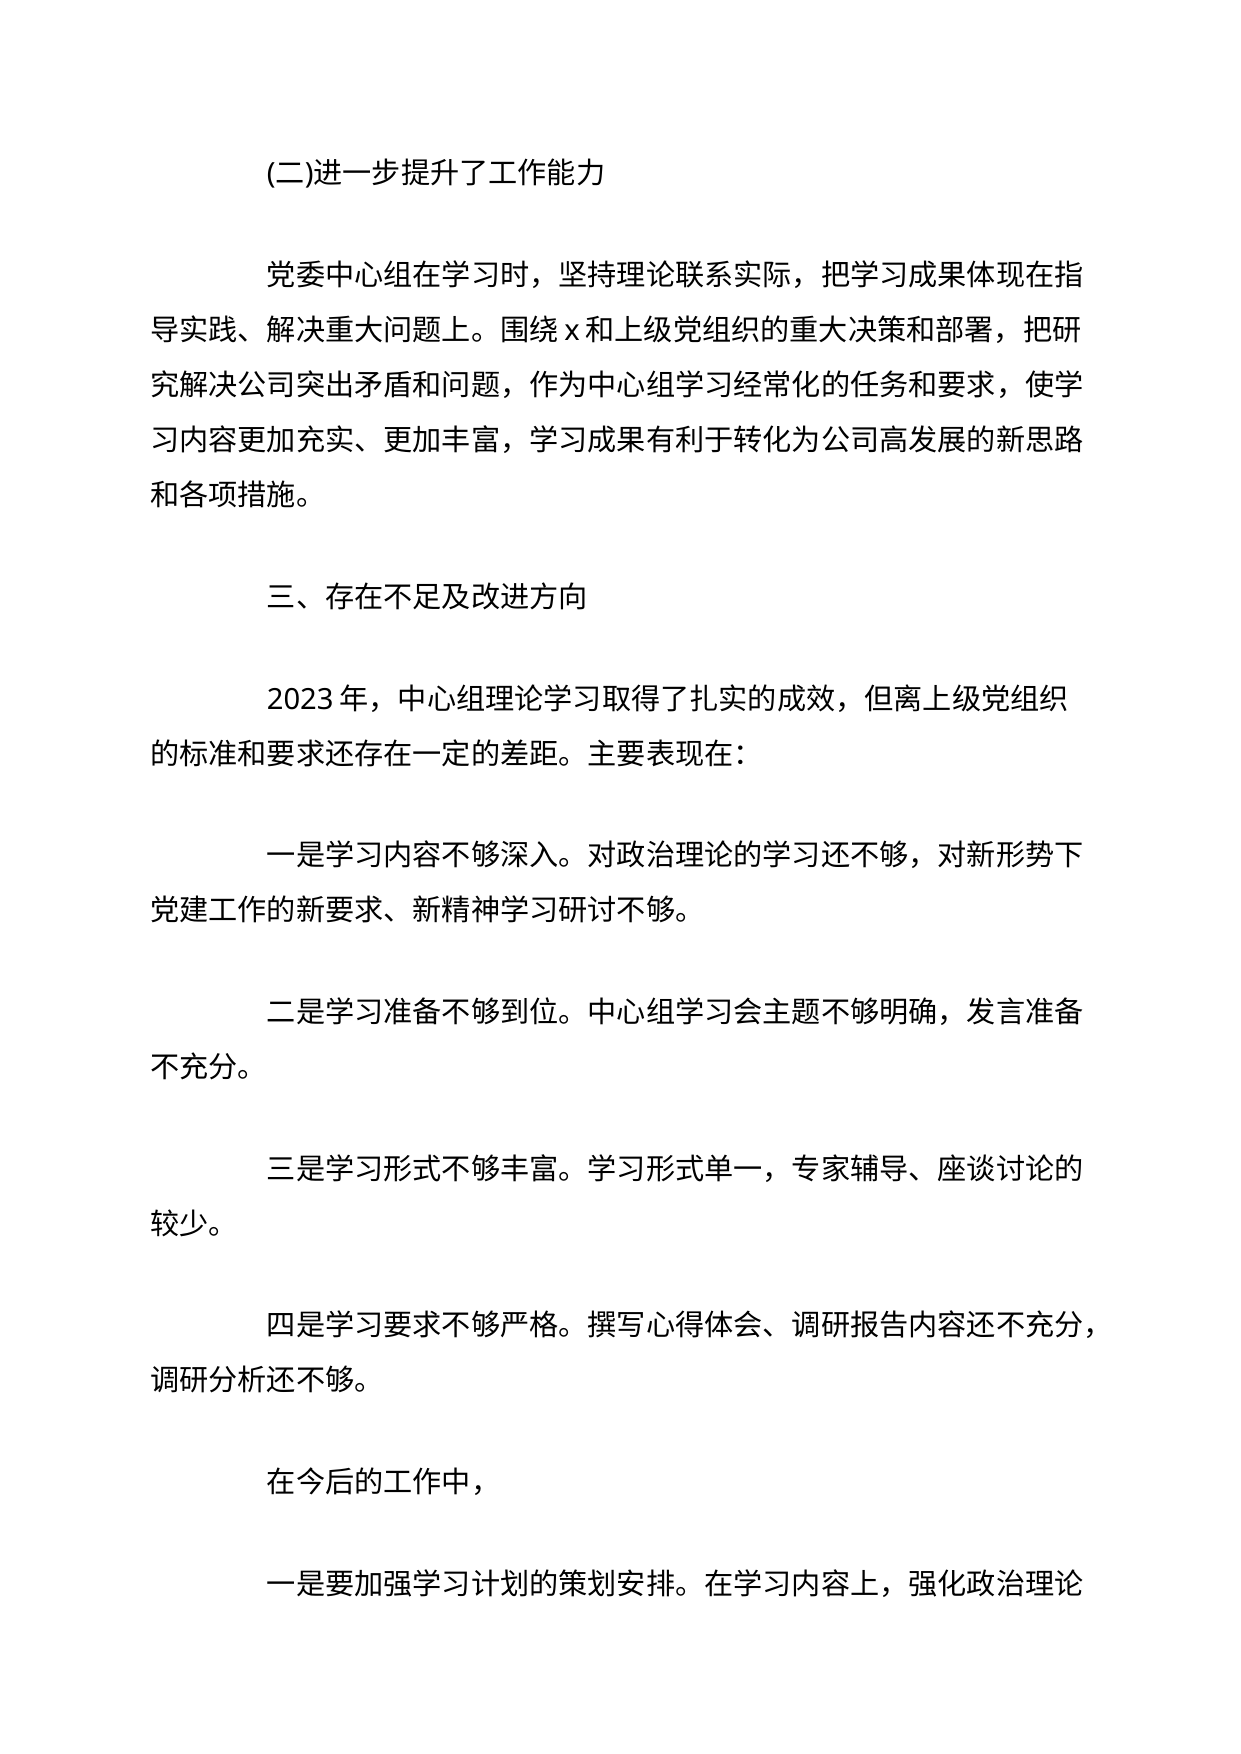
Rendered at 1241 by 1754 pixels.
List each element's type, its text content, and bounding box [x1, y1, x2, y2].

text 三是学习形式不够丰富。学习形式单一，专家辅导、座谈讨论的较少。 [150, 1145, 1090, 1242]
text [150, 1560, 1090, 1603]
text 在今后的工作中， [150, 1459, 1090, 1501]
text 二是学习准备不够到位。中心组学习会主题不够明确，发言准备不充分。 [150, 989, 1090, 1086]
text 2023年，中心组理论学习取得了扎实的成效，但离上级党组织的标准和要求还存在一定的差距。主要表现在： [150, 675, 1090, 772]
text (二)进一步提升了工作能力 [150, 150, 1090, 192]
text 三、存在不足及改进方向 [150, 573, 1090, 616]
text 党委中心组在学习时，坚持理论联系实际，把学习成果体现在指导实践、解决重大问题上。围绕x和上级党组织的重大决策和部署，把研究解决公司突出矛盾和问题，作为中心组学习经常化的任务和要求，使学习内容更加充实、更加丰富，学习成果有利于转化为公司高发展的新思路和各项措施。 [150, 252, 1090, 514]
text 一是学习内容不够深入。对政治理论的学习还不够，对新形势下党建工作的新要求、新精神学习研讨不够。 [150, 832, 1090, 929]
text 四是学习要求不够严格。撰写心得体会、调研报告内容还不充分，调研分析还不够。 [150, 1302, 1090, 1399]
